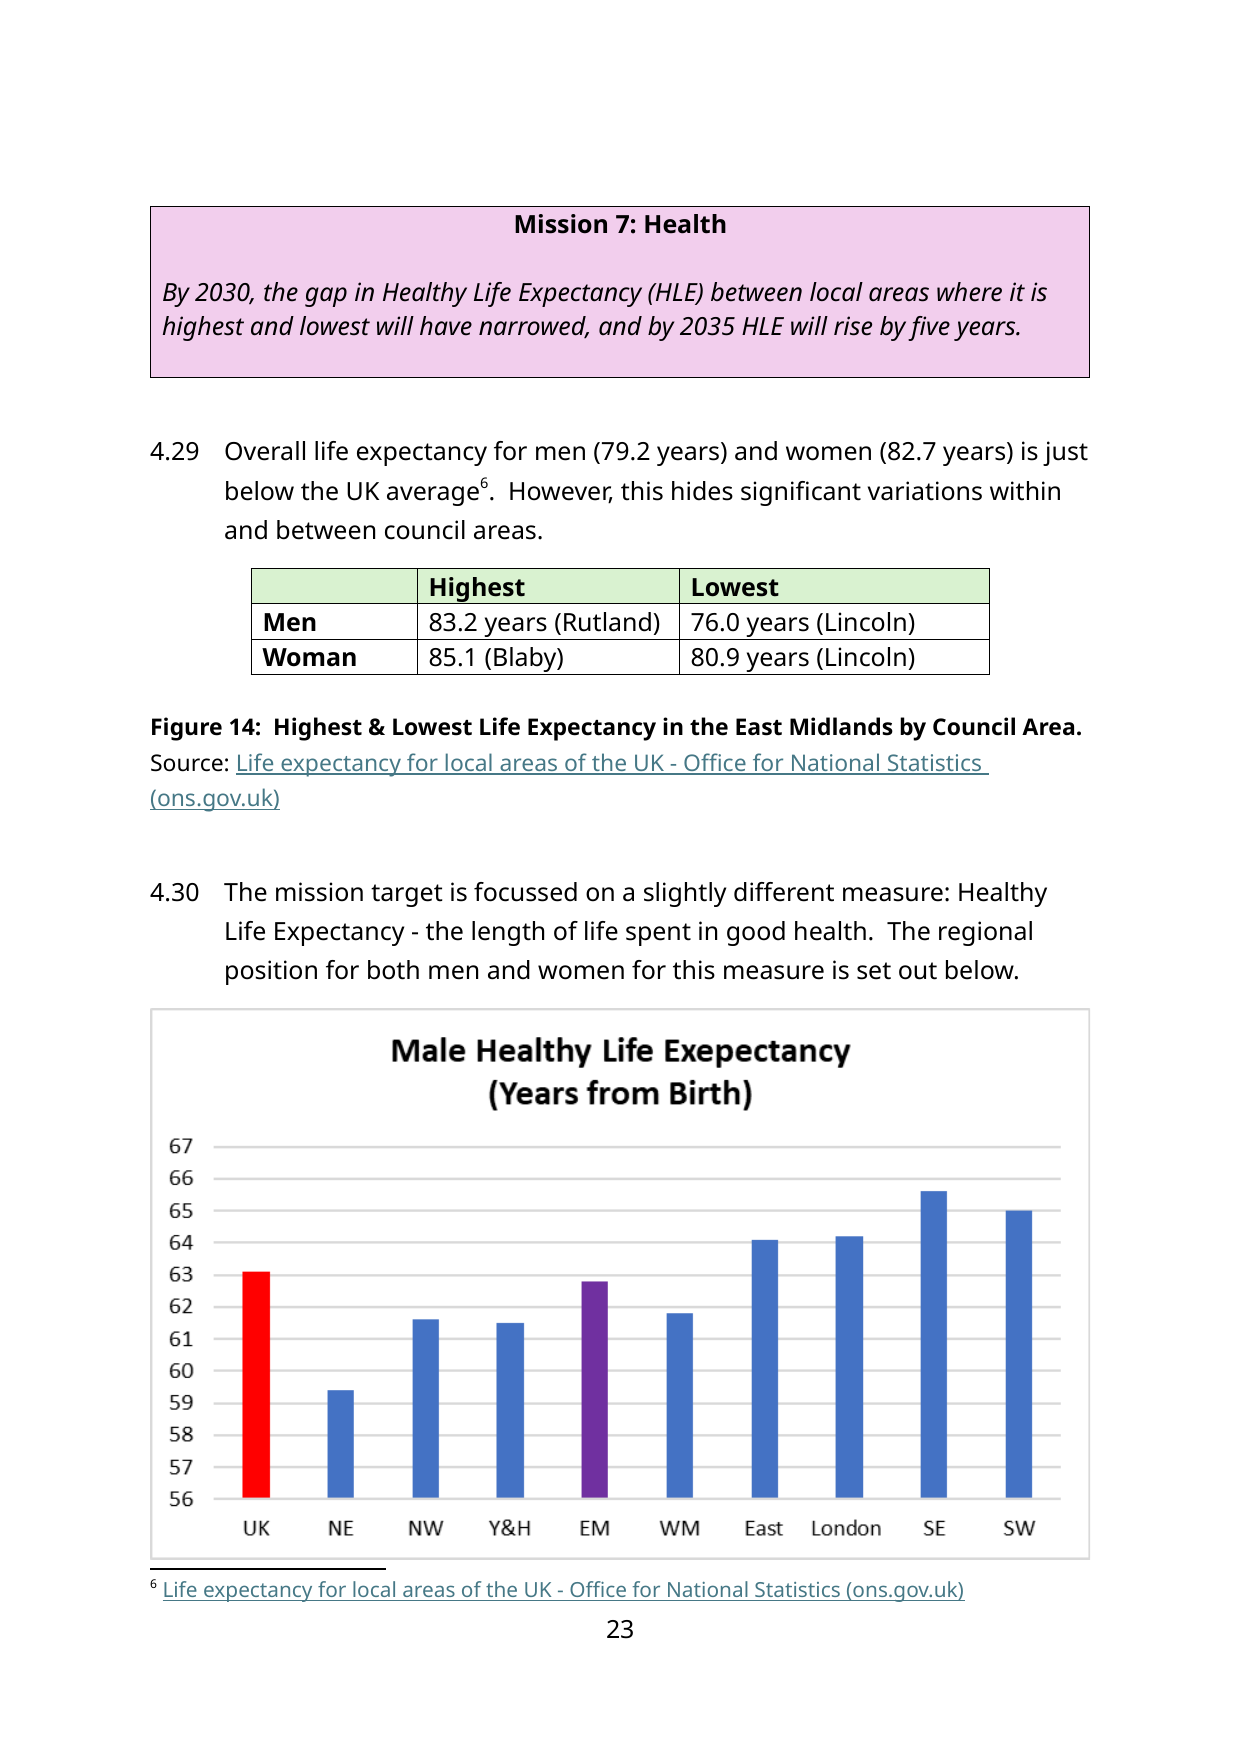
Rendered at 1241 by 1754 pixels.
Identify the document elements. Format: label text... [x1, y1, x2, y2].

table_cell Woman [252, 640, 417, 673]
table_cell Men [252, 604, 417, 638]
text 4.29 Overall life expectancy for men (79.2 years) and women (82.7 years) is just below the UK average. However, this hides significant variations within and between council areas. [150, 434, 1090, 546]
table_cell 80.9 years (Lincoln) [680, 640, 989, 673]
table_header Lowest [680, 569, 989, 603]
table_cell 85.1 (Blaby) [418, 640, 679, 673]
table_header [252, 569, 417, 603]
table_header Mission 7: Health By 2030, the gap in Healthy Life Expectancy (HLE) between local areas where it is highest and lowest will have narrowed, and by 2035 HLE will rise by five years. [151, 207, 1089, 377]
text Figure 14: Highest & Lowest Life Expectancy in the East Midlands by Council Area. Source: Life expectancy for local areas of the UK - Office for National Statistics (ons.gov.uk) [150, 711, 1090, 814]
table_cell 83.2 years (Rutland) [418, 604, 679, 638]
picture [150, 1008, 1091, 1560]
text 4.30 The mission target is focussed on a slightly different measure: Healthy Life Expectancy - the length of life spent in good health. The regional position for both men and women for this measure is set out below. [150, 874, 1090, 987]
table_cell 76.0 years (Lincoln) [680, 604, 989, 638]
table_header Highest [418, 569, 679, 603]
